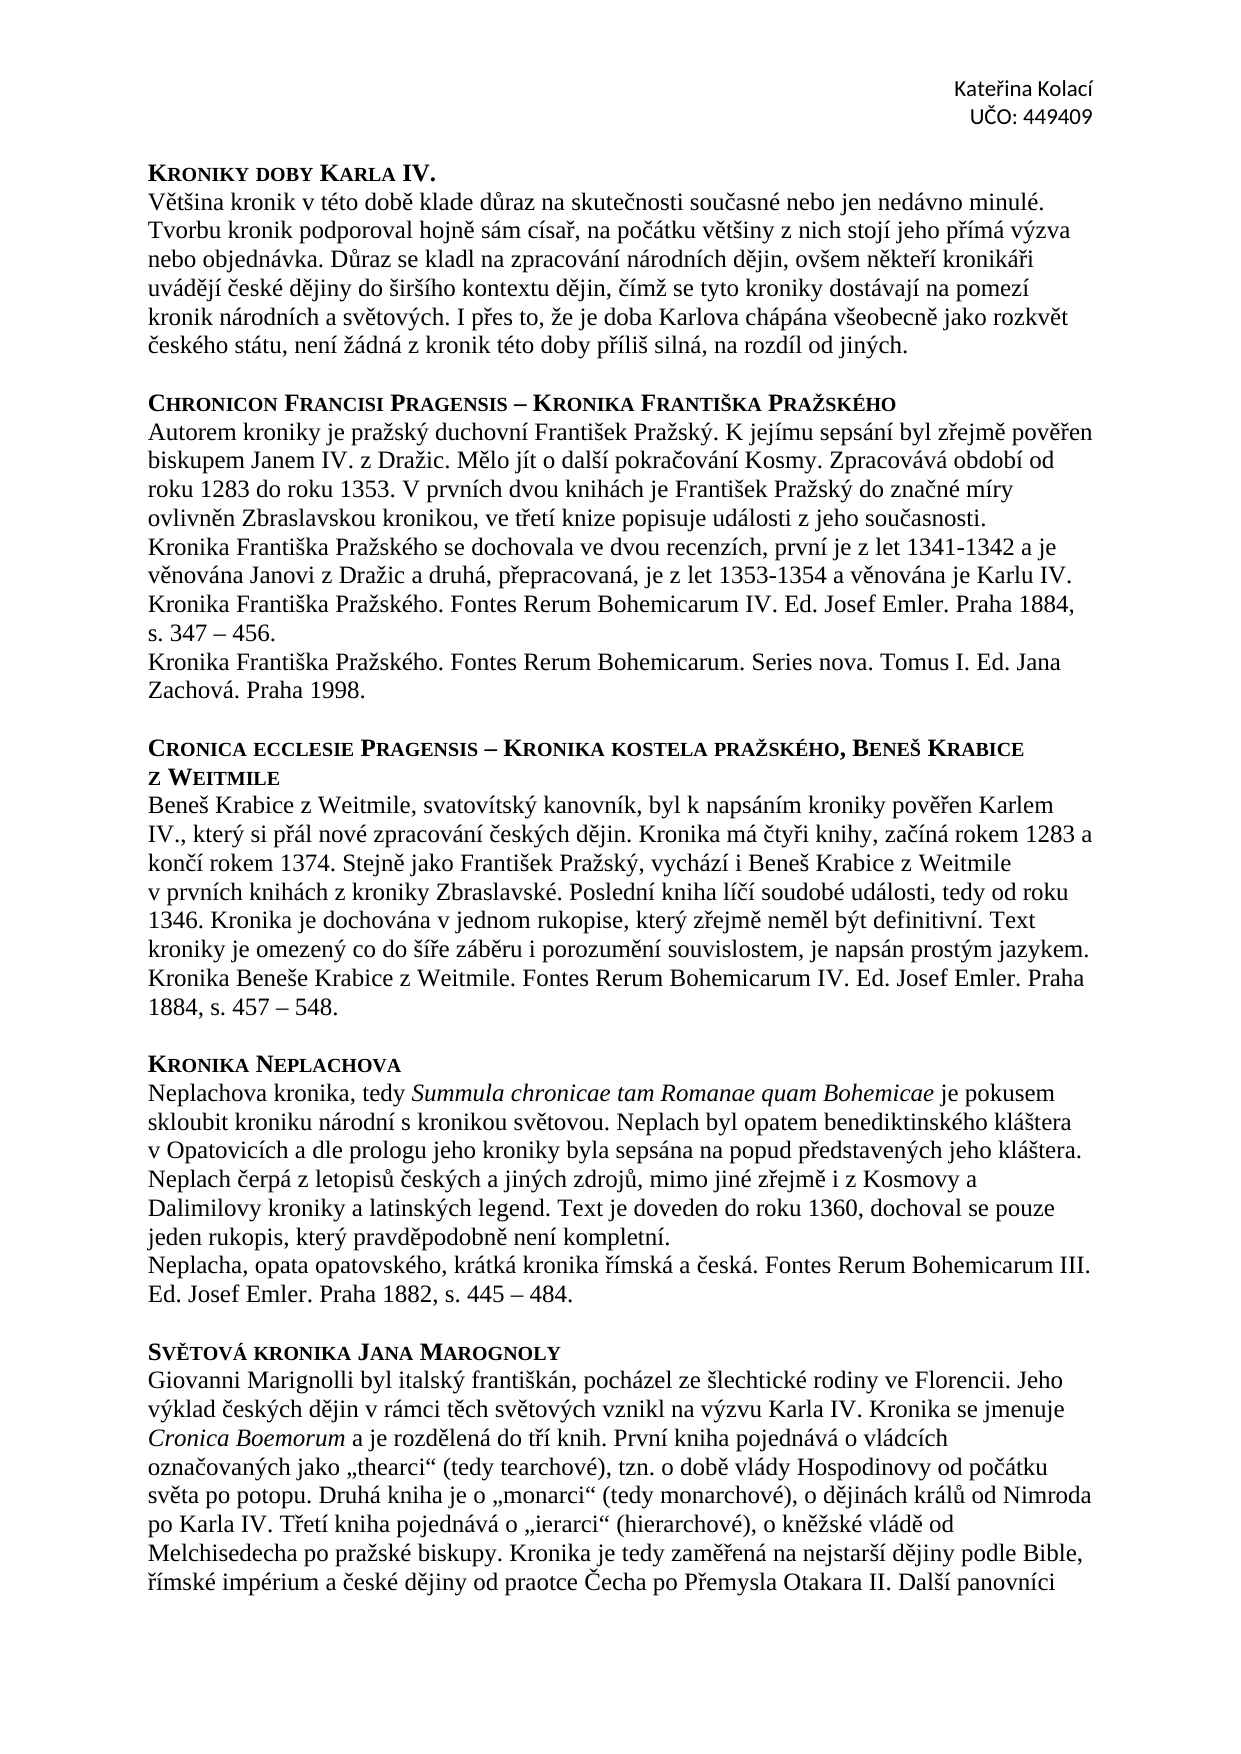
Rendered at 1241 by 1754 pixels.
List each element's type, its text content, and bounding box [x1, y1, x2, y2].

subtitle Kronika Neplachova [148, 1049, 1093, 1078]
subtitle Kroniky doby Karla IV. [148, 158, 1093, 187]
text Neplachova kronika, tedy Summula chronicae tam Romanae quam Bohemicae je pokusem skloubit kroniku národní s kronikou světovou. Neplach byl opatem benediktinského kláštera v Opatovicích a dle prologu jeho kroniky byla sepsána na popud představených jeho kláštera. Neplach čerpá z letopisů českých a jiných zdrojů, mimo jiné zřejmě i z Kosmovy a Dalimilovy kroniky a latinských legend. Text je doveden do roku 1360, dochoval se pouze jeden rukopis, který pravděpodobně není kompletní. [148, 1078, 1093, 1250]
subtitle Chronicon Francisi Pragensis – Kronika Františka Pražského [148, 388, 1093, 417]
text Autorem kroniky je pražský duchovní František Pražský. K jejímu sepsání byl zřejmě pověřen biskupem Janem IV. z Dražic. Mělo jít o další pokračování Kosmy. Zpracovává období od roku 1283 do roku 1353. V prvních dvou knihách je František Pražský do značné míry ovlivněn Zbraslavskou kronikou, ve třetí knize popisuje události z jeho současnosti. Kronika Františka Pražského se dochovala ve dvou recenzích, první je z let 1341-1342 a je věnována Janovi z Dražic a druhá, přepracovaná, je z let 1353-1354 a věnována je Karlu IV. [148, 417, 1093, 589]
subtitle Světová kronika Jana Marognoly [148, 1337, 1093, 1365]
text Většina kronik v této době klade důraz na skutečnosti současné nebo jen nedávno minulé. Tvorbu kronik podporoval hojně sám císař, na počátku většiny z nich stojí jeho přímá výzva nebo objednávka. Důraz se kladl na zpracování národních dějin, ovšem někteří kronikáři uvádějí české dějiny do širšího kontextu dějin, čímž se tyto kroniky dostávají na pomezí kronik národních a světových. I přes to, že je doba Karlova chápána všeobecně jako rozkvět českého státu, není žádná z kronik této doby příliš silná, na rozdíl od jiných. [148, 187, 1093, 359]
text Kronika Františka Pražského. Fontes Rerum Bohemicarum IV. Ed. Josef Emler. Praha 1884, s. 347 – 456. Kronika Františka Pražského. Fontes Rerum Bohemicarum. Series nova. Tomus I. Ed. Jana Zachová. Praha 1998. [148, 589, 1093, 704]
subtitle Cronica ecclesie Pragensis – Kronika kostela pražského, Beneš Krabice z Weitmile [148, 733, 1093, 790]
text Kronika Beneše Krabice z Weitmile. Fontes Rerum Bohemicarum IV. Ed. Josef Emler. Praha 1884, s. 457 – 548. [148, 963, 1093, 1020]
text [148, 1365, 1093, 1595]
text Beneš Krabice z Weitmile, svatovítský kanovník, byl k napsáním kroniky pověřen Karlem IV., který si přál nové zpracování českých dějin. Kronika má čtyři knihy, začíná rokem 1283 a končí rokem 1374. Stejně jako František Pražský, vychází i Beneš Krabice z Weitmile v prvních knihách z kroniky Zbraslavské. Poslední kniha líčí soudobé události, tedy od roku 1346. Kronika je dochována v jednom rukopise, který zřejmě neměl být definitivní. Text kroniky je omezený co do šíře záběru i porozumění souvislostem, je napsán prostým jazykem. [148, 790, 1093, 963]
text Neplacha, opata opatovského, krátká kronika římská a česká. Fontes Rerum Bohemicarum III. Ed. Josef Emler. Praha 1882, s. 445 – 484. [148, 1250, 1093, 1308]
